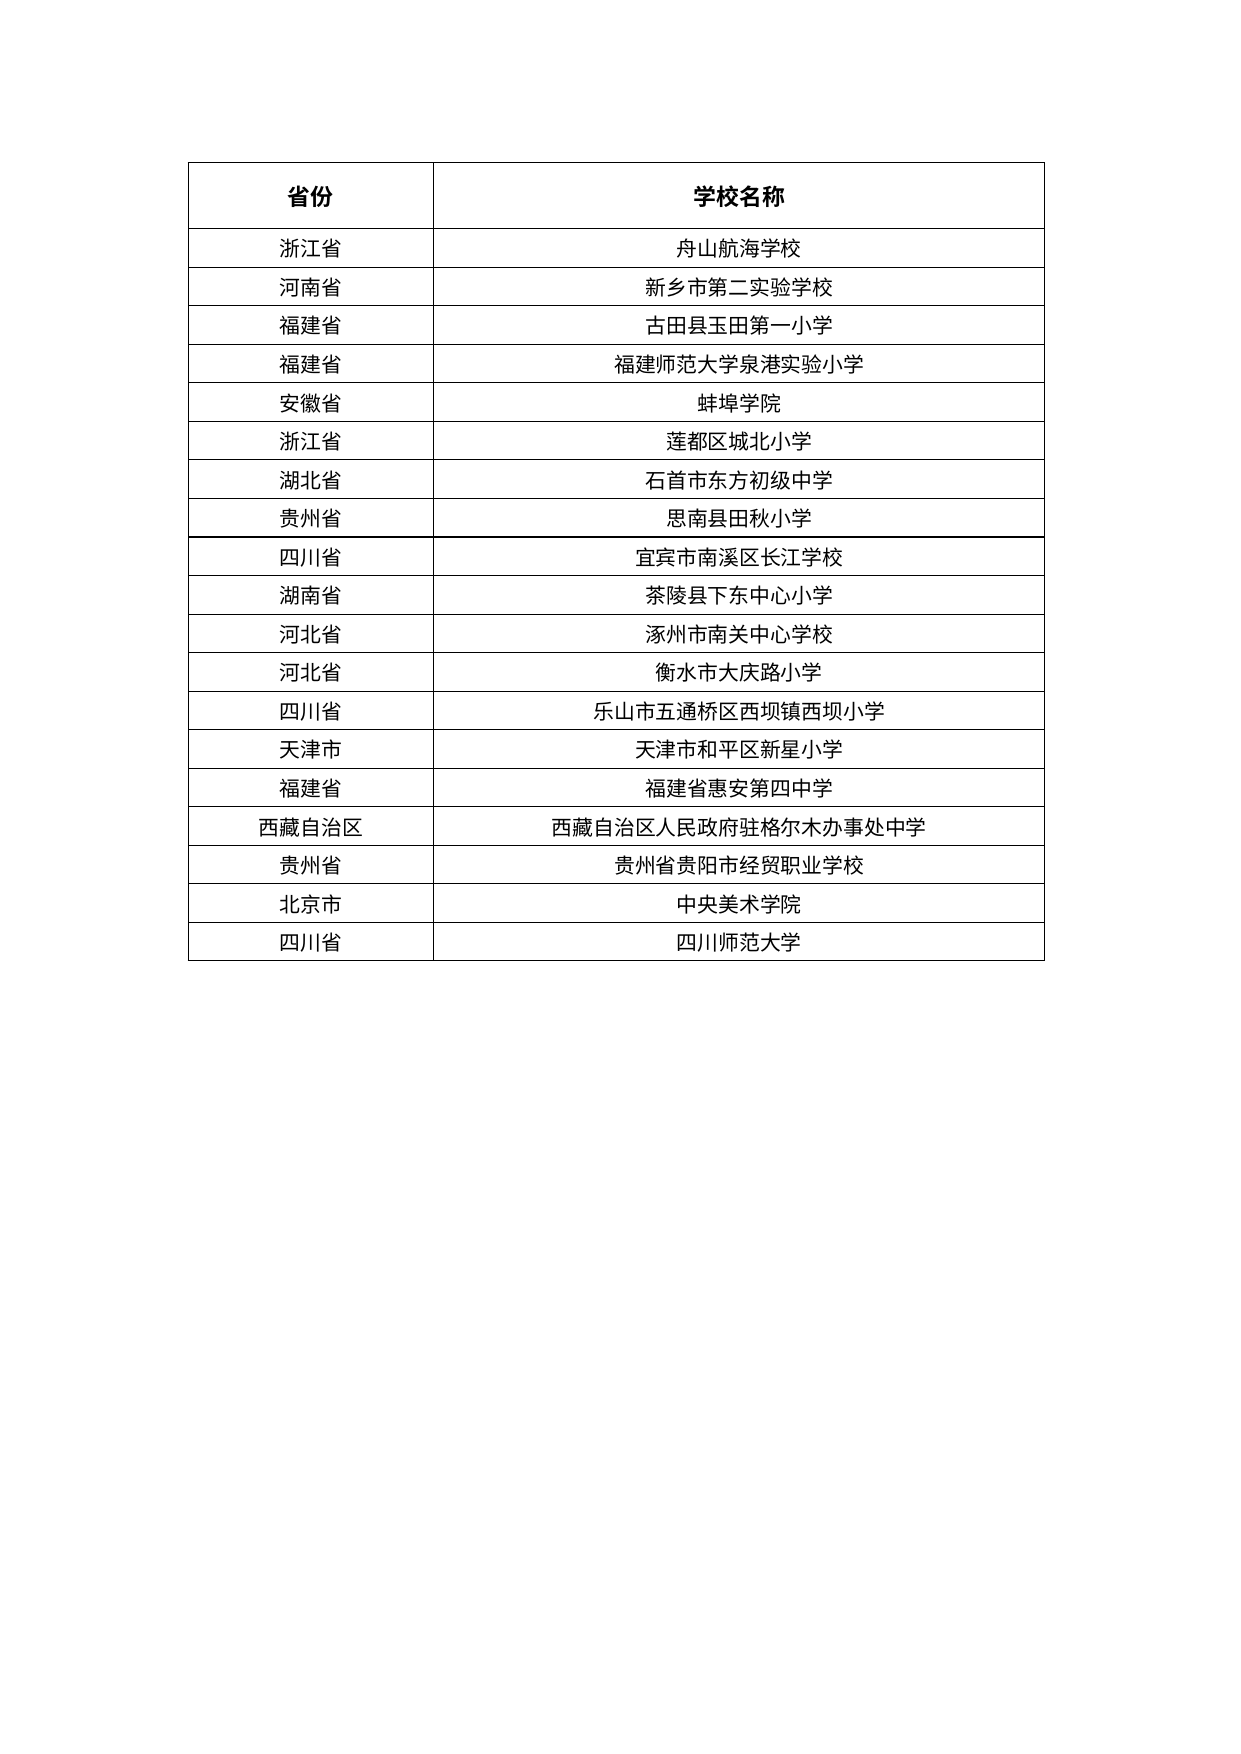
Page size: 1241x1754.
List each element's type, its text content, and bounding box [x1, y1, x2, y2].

table_cell 宜宾市南溪区长江学校 [434, 538, 1044, 575]
table_cell 河北省 [189, 615, 433, 652]
table_cell 古田县玉田第一小学 [434, 306, 1044, 344]
table_cell 衡水市大庆路小学 [434, 653, 1044, 691]
table_header 学校名称 [434, 163, 1044, 228]
table_cell 浙江省 [189, 229, 433, 267]
table_cell 浙江省 [189, 422, 433, 459]
table_cell 舟山航海学校 [434, 229, 1044, 267]
table_cell 福建省 [189, 345, 433, 382]
table_cell 中央美术学院 [434, 884, 1044, 922]
table_cell 西藏自治区 [189, 807, 433, 845]
table_cell 新乡市第二实验学校 [434, 268, 1044, 305]
table_cell 福建省惠安第四中学 [434, 769, 1044, 806]
table_cell 安徽省 [189, 383, 433, 421]
table_cell 思南县田秋小学 [434, 499, 1044, 536]
table_cell 贵州省贵阳市经贸职业学校 [434, 846, 1044, 883]
table_cell 四川省 [189, 692, 433, 729]
table_cell 北京市 [189, 884, 433, 922]
table_cell 四川省 [189, 923, 433, 960]
table_cell 蚌埠学院 [434, 383, 1044, 421]
table_cell 福建省 [189, 306, 433, 344]
table_cell 福建师范大学泉港实验小学 [434, 345, 1044, 382]
table_cell 贵州省 [189, 846, 433, 883]
table_cell 四川师范大学 [434, 923, 1044, 960]
table_cell 西藏自治区人民政府驻格尔木办事处中学 [434, 807, 1044, 845]
table_cell 河北省 [189, 653, 433, 691]
table_header 省份 [189, 163, 433, 228]
table_cell 湖北省 [189, 460, 433, 498]
table_cell 石首市东方初级中学 [434, 460, 1044, 498]
table_cell 贵州省 [189, 499, 433, 536]
table_cell 乐山市五通桥区西坝镇西坝小学 [434, 692, 1044, 729]
table_cell 天津市 [189, 730, 433, 768]
table_cell 河南省 [189, 268, 433, 305]
table_cell 莲都区城北小学 [434, 422, 1044, 459]
table_cell 涿州市南关中心学校 [434, 615, 1044, 652]
table_cell 四川省 [189, 538, 433, 575]
table_cell 湖南省 [189, 576, 433, 613]
table_cell 福建省 [189, 769, 433, 806]
table_cell 天津市和平区新星小学 [434, 730, 1044, 768]
table_cell 茶陵县下东中心小学 [434, 576, 1044, 613]
